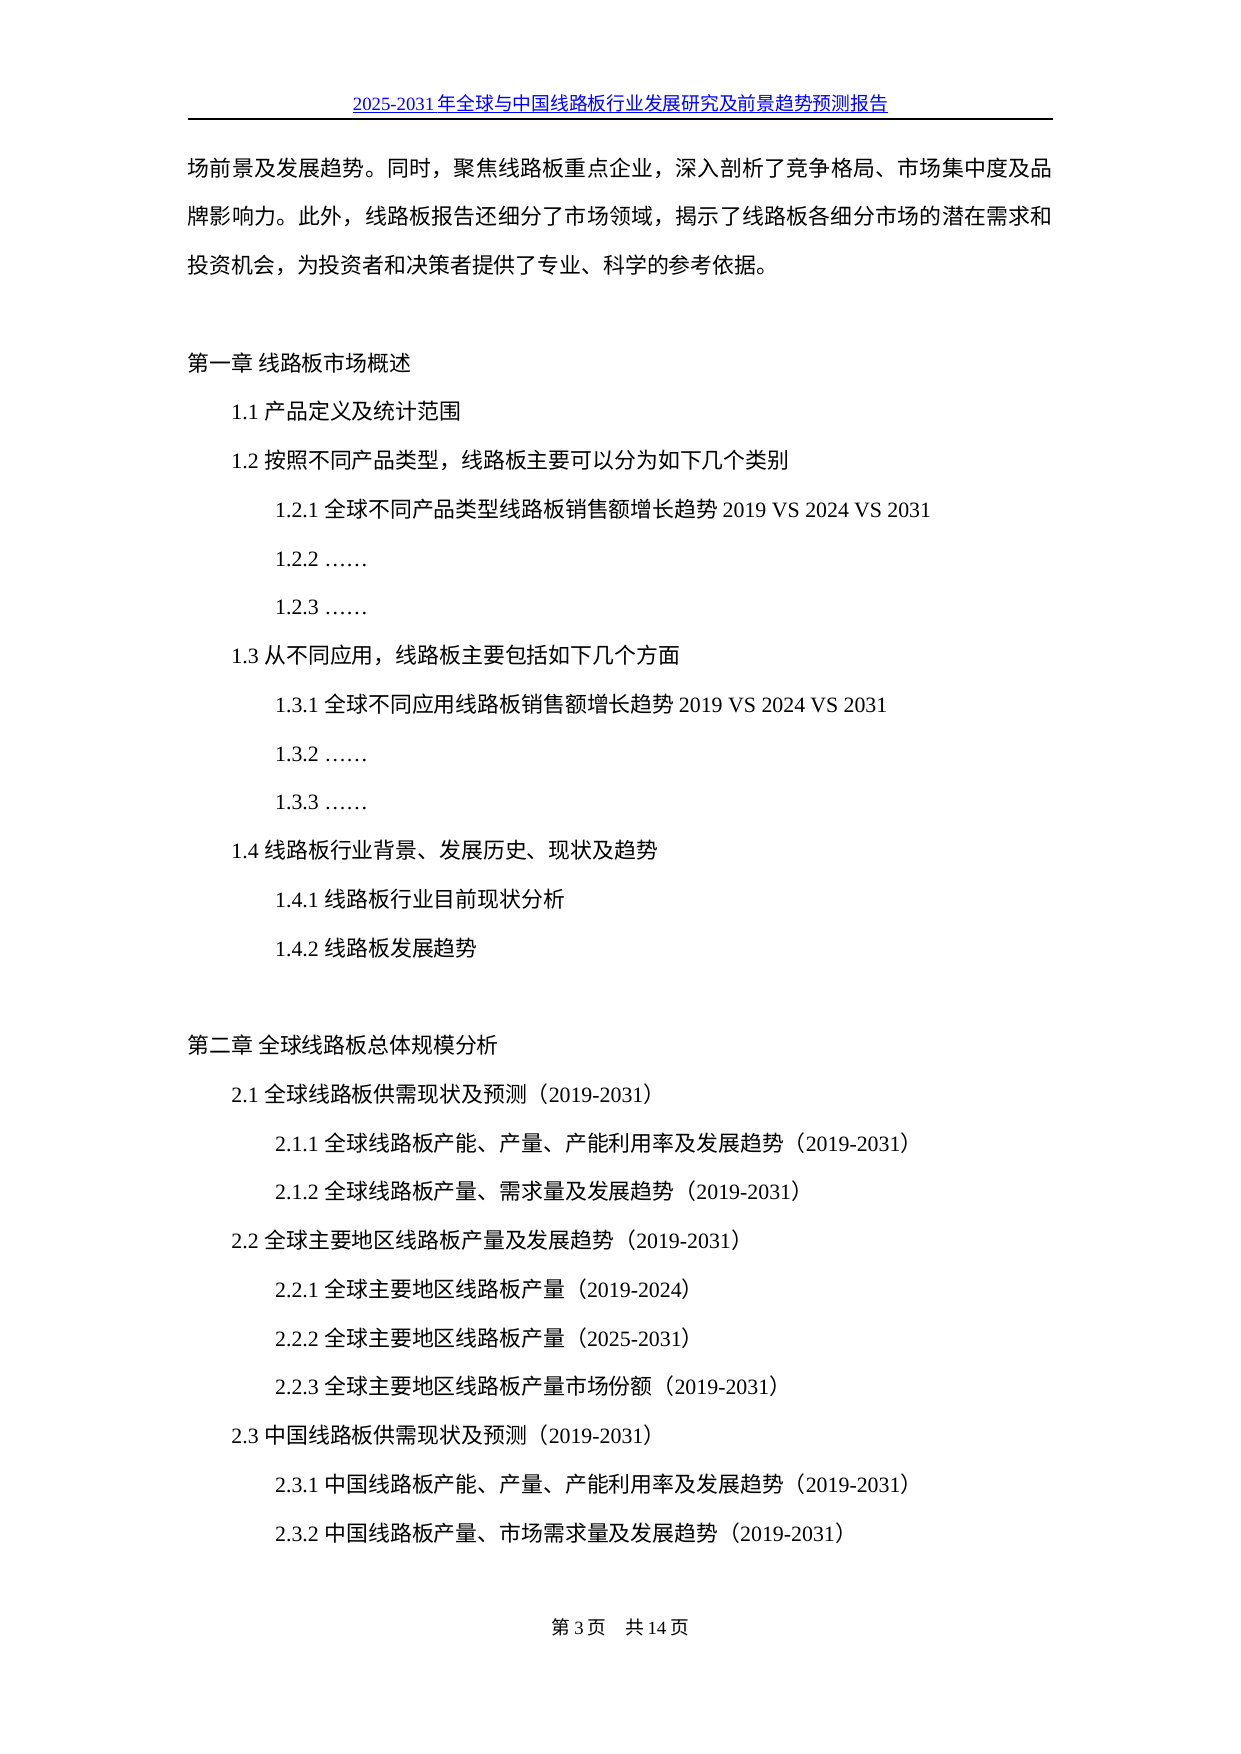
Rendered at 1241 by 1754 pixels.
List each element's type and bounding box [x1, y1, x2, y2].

text [187, 150, 1053, 1548]
